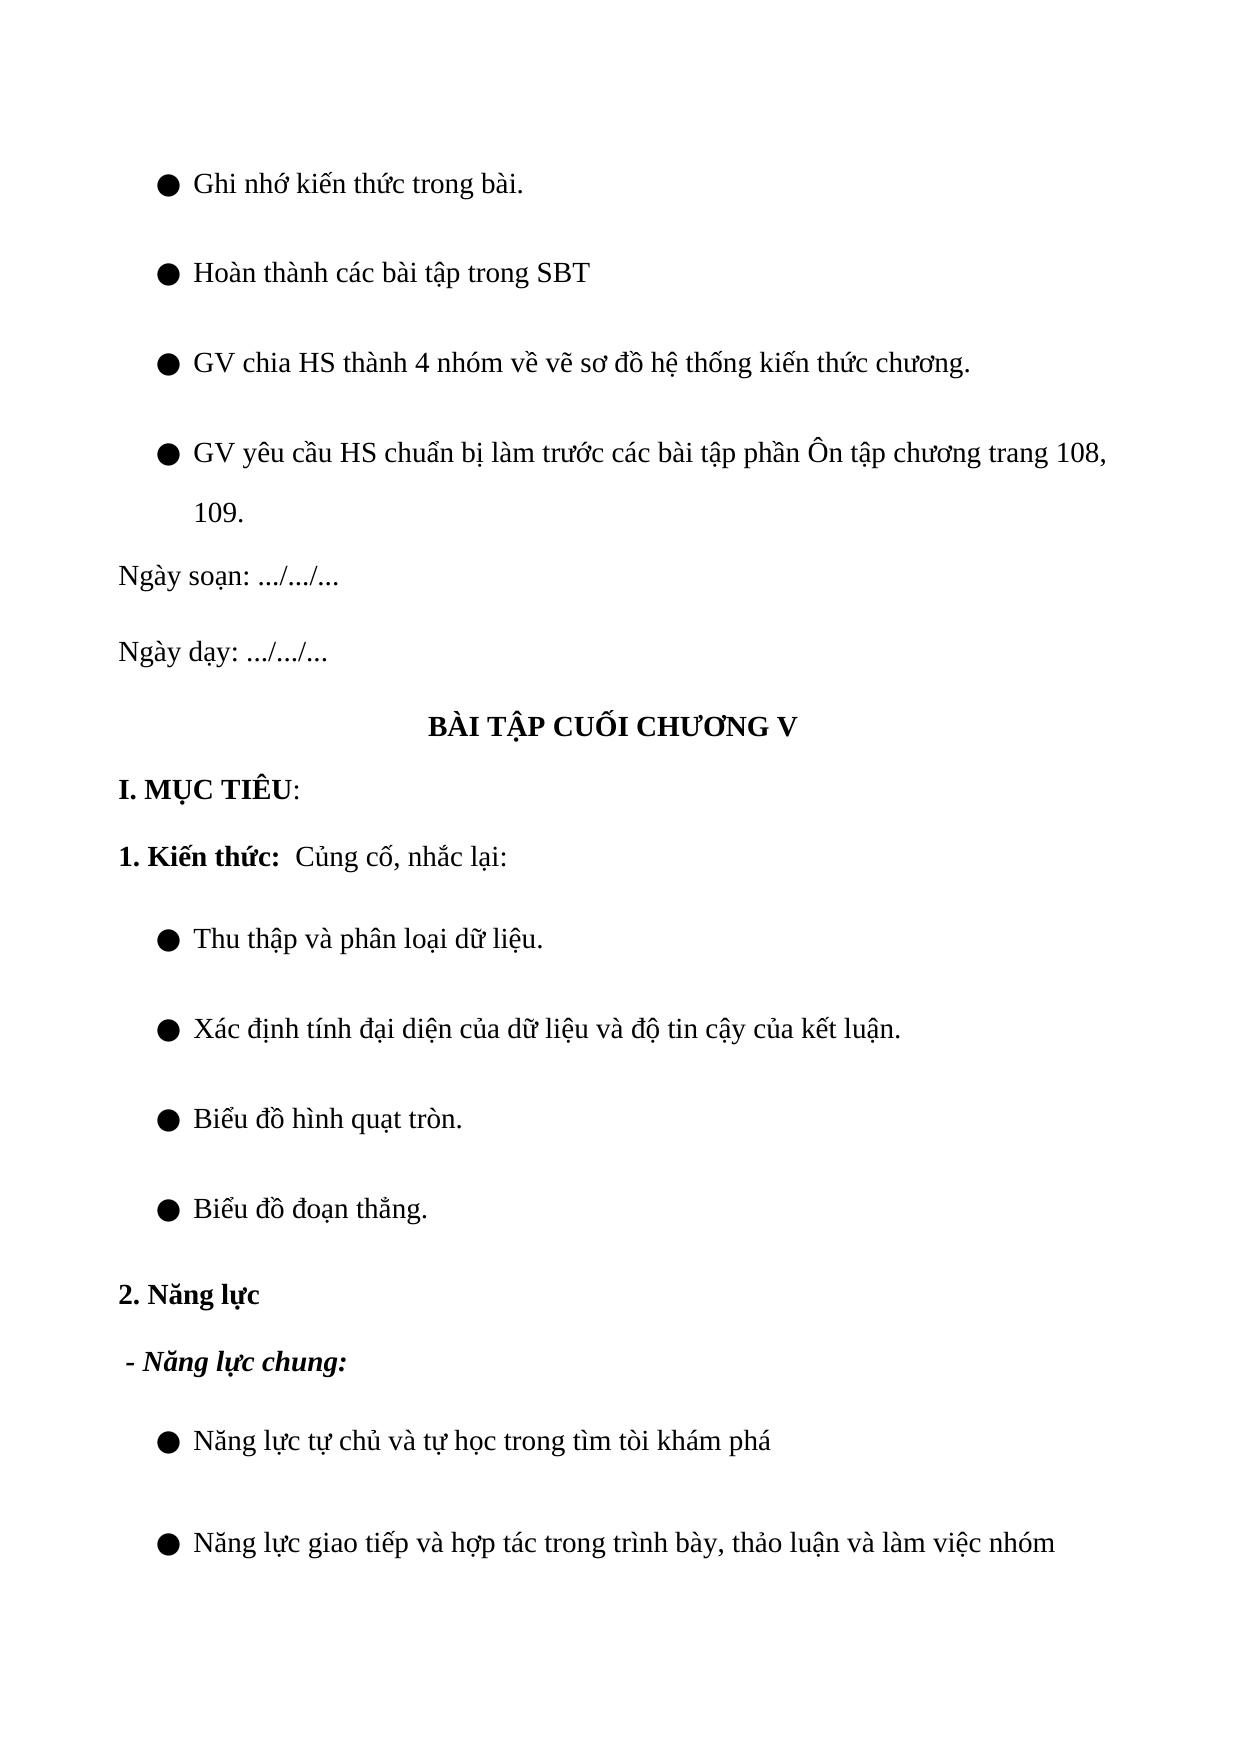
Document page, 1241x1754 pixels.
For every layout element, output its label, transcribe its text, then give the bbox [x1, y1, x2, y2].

text Ngày soạn: .../.../... [118, 558, 1107, 592]
text Ngày dạy: .../.../... [118, 634, 1107, 667]
subtitle BÀI TẬP CUỐI CHƯƠNG V [118, 709, 1107, 743]
text 1. Kiến thức: Củng cố, nhắc lại: [118, 839, 1107, 872]
list Năng lực tự chủ và tự học trong tìm tòi khám phá [156, 1407, 1107, 1467]
text - Năng lực chung: [118, 1344, 1107, 1378]
list Thu thập và phân loại dữ liệu. [156, 906, 1107, 966]
text I. MỤC TIÊU: [118, 772, 1107, 805]
list Biểu đồ hình quạt tròn. [156, 1085, 1107, 1145]
list Ghi nhớ kiến thức trong bài. [156, 150, 1107, 210]
list Hoàn thành các bài tập trong SBT [156, 240, 1107, 299]
list Xác định tính đại diện của dữ liệu và độ tin cậy của kết luận. [156, 996, 1107, 1055]
list GV yêu cầu HS chuẩn bị làm trước các bài tập phần Ôn tập chương trang 108, 109. [156, 419, 1107, 529]
list Biểu đồ đoạn thẳng. [156, 1175, 1107, 1235]
text 2. Năng lực [118, 1277, 1107, 1311]
list GV chia HS thành 4 nhóm về vẽ sơ đồ hệ thống kiến thức chương. [156, 329, 1107, 389]
list Năng lực giao tiếp và hợp tác trong trình bày, thảo luận và làm việc nhóm [156, 1509, 1107, 1569]
